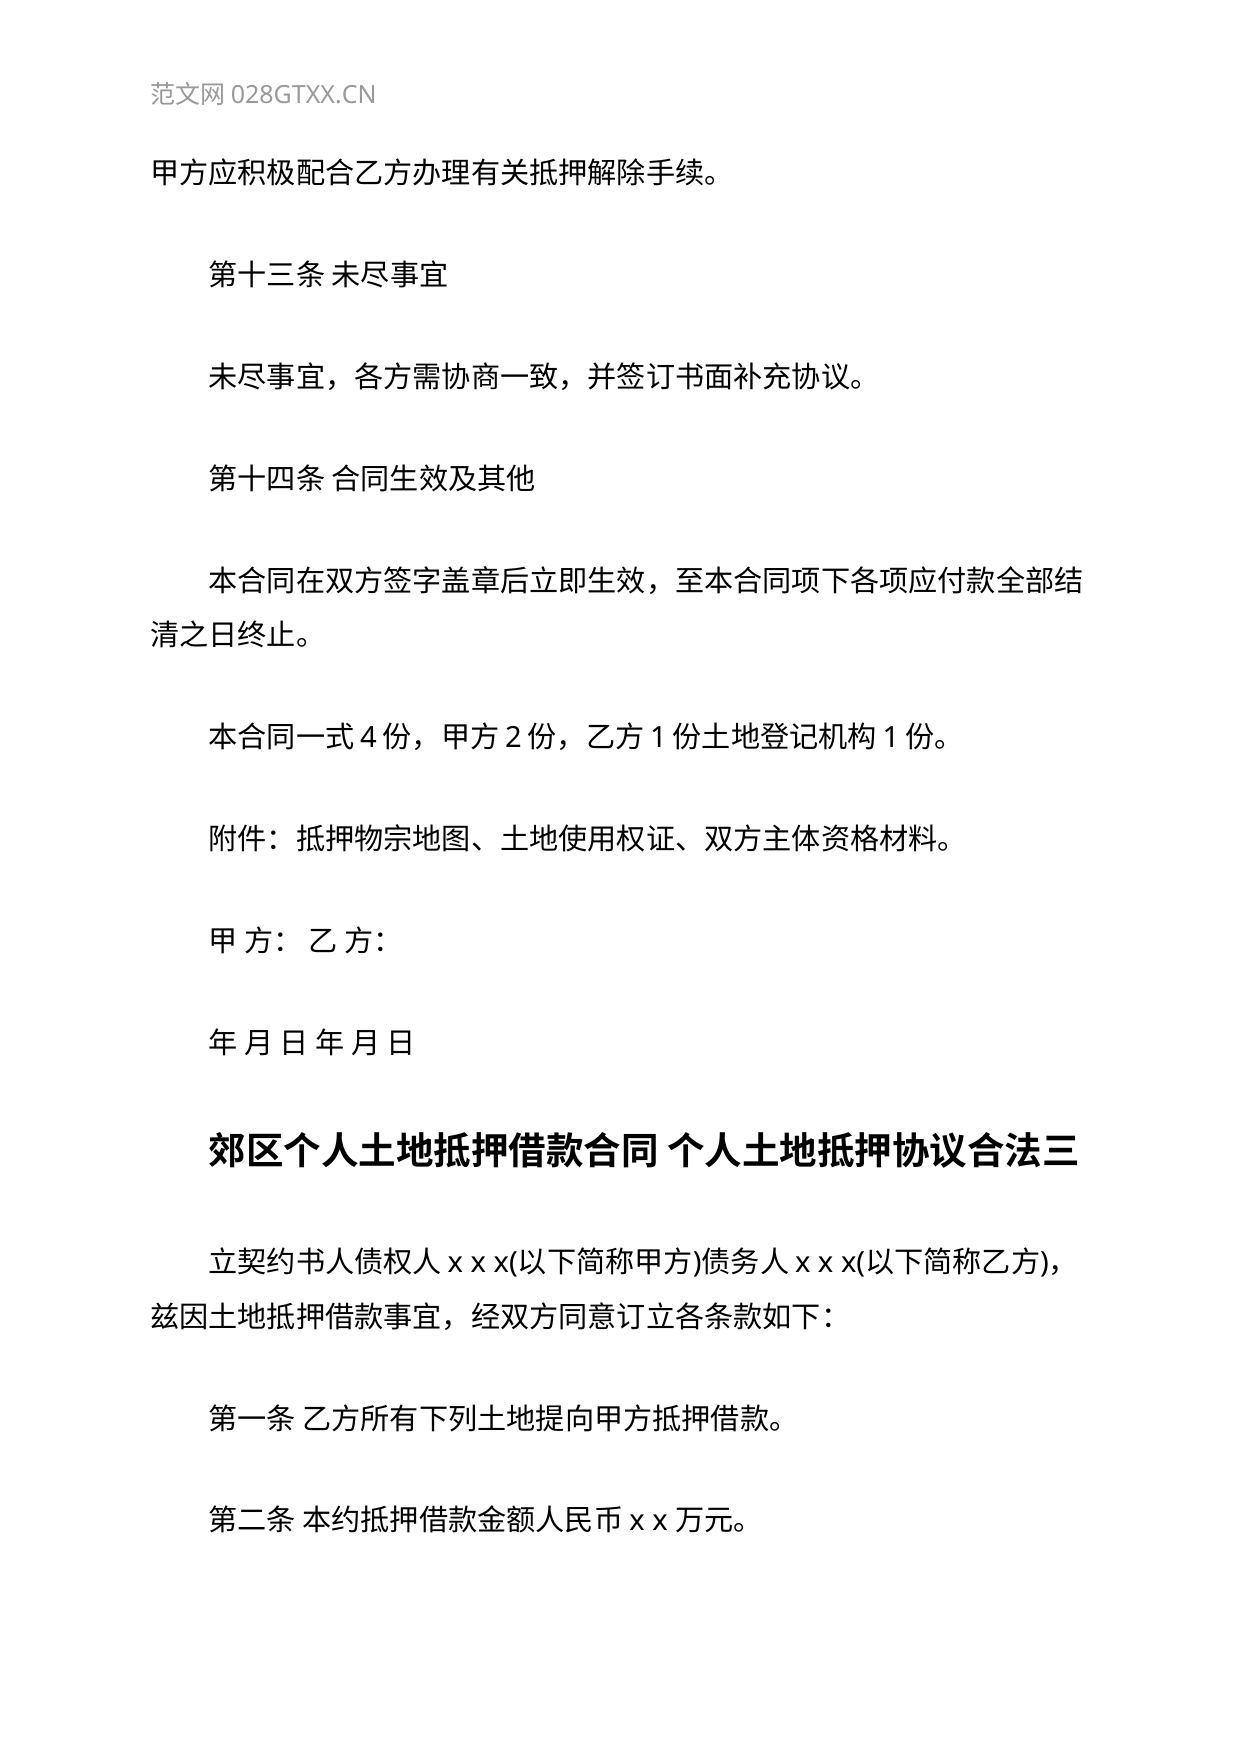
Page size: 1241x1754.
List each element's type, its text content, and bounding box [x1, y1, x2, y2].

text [150, 150, 1090, 192]
text 郊区个人土地抵押借款合同 个人土地抵押协议合法三 [150, 1121, 1090, 1175]
text 立契约书人债权人x x x(以下简称甲方)债务人x x x(以下简称乙方)，兹因土地抵押借款事宜，经双方同意订立各条款如下： [150, 1238, 1090, 1336]
text 第十三条 未尽事宜 [150, 252, 1090, 294]
text 附件：抵押物宗地图、土地使用权证、双方主体资格材料。 [150, 816, 1090, 858]
text 年 月 日 年 月 日 [150, 1019, 1090, 1062]
text 本合同一式4份，甲方2份，乙方1份土地登记机构1份。 [150, 714, 1090, 756]
text 第十四条 合同生效及其他 [150, 455, 1090, 498]
text 本合同在双方签字盖章后立即生效，至本合同项下各项应付款全部结清之日终止。 [150, 557, 1090, 654]
text 第二条 本约抵押借款金额人民币x x 万元。 [150, 1497, 1090, 1539]
text 第一条 乙方所有下列土地提向甲方抵押借款。 [150, 1395, 1090, 1437]
text 未尽事宜，各方需协商一致，并签订书面补充协议。 [150, 353, 1090, 396]
text 甲 方： 乙 方： [150, 917, 1090, 960]
